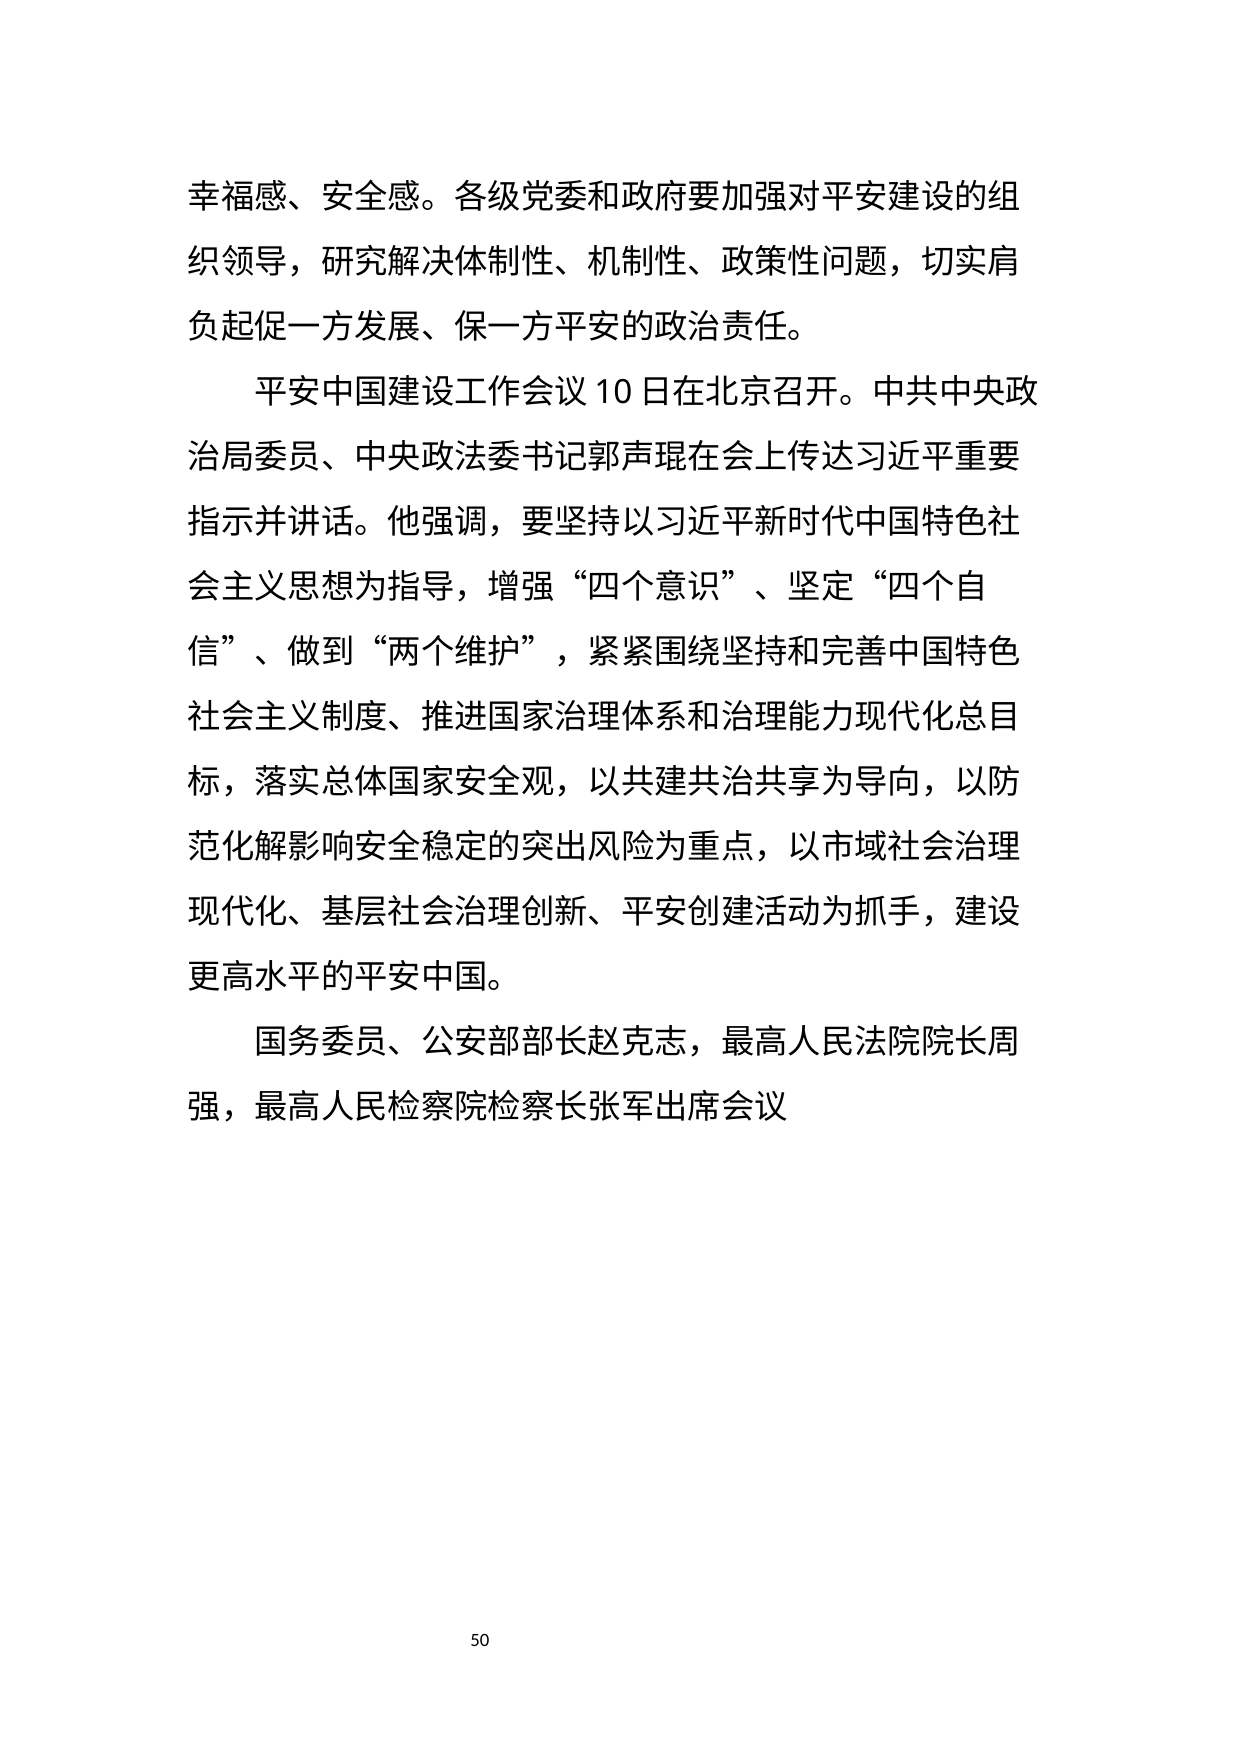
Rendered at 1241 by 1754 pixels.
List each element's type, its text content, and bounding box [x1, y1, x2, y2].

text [187, 162, 1053, 357]
text 国务委员、公安部部长赵克志，最高人民法院院长周强，最高人民检察院检察长张军出席会议 [187, 1007, 1053, 1137]
text 平安中国建设工作会议10日在北京召开。中共中央政治局委员、中央政法委书记郭声琨在会上传达习近平重要指示并讲话。他强调，要坚持以习近平新时代中国特色社会主义思想为指导，增强“四个意识”、坚定“四个自信”、做到“两个维护”，紧紧围绕坚持和完善中国特色社会主义制度、推进国家治理体系和治理能力现代化总目标，落实总体国家安全观，以共建共治共享为导向，以防范化解影响安全稳定的突出风险为重点，以市域社会治理现代化、基层社会治理创新、平安创建活动为抓手，建设更高水平的平安中国。 [187, 357, 1053, 1007]
